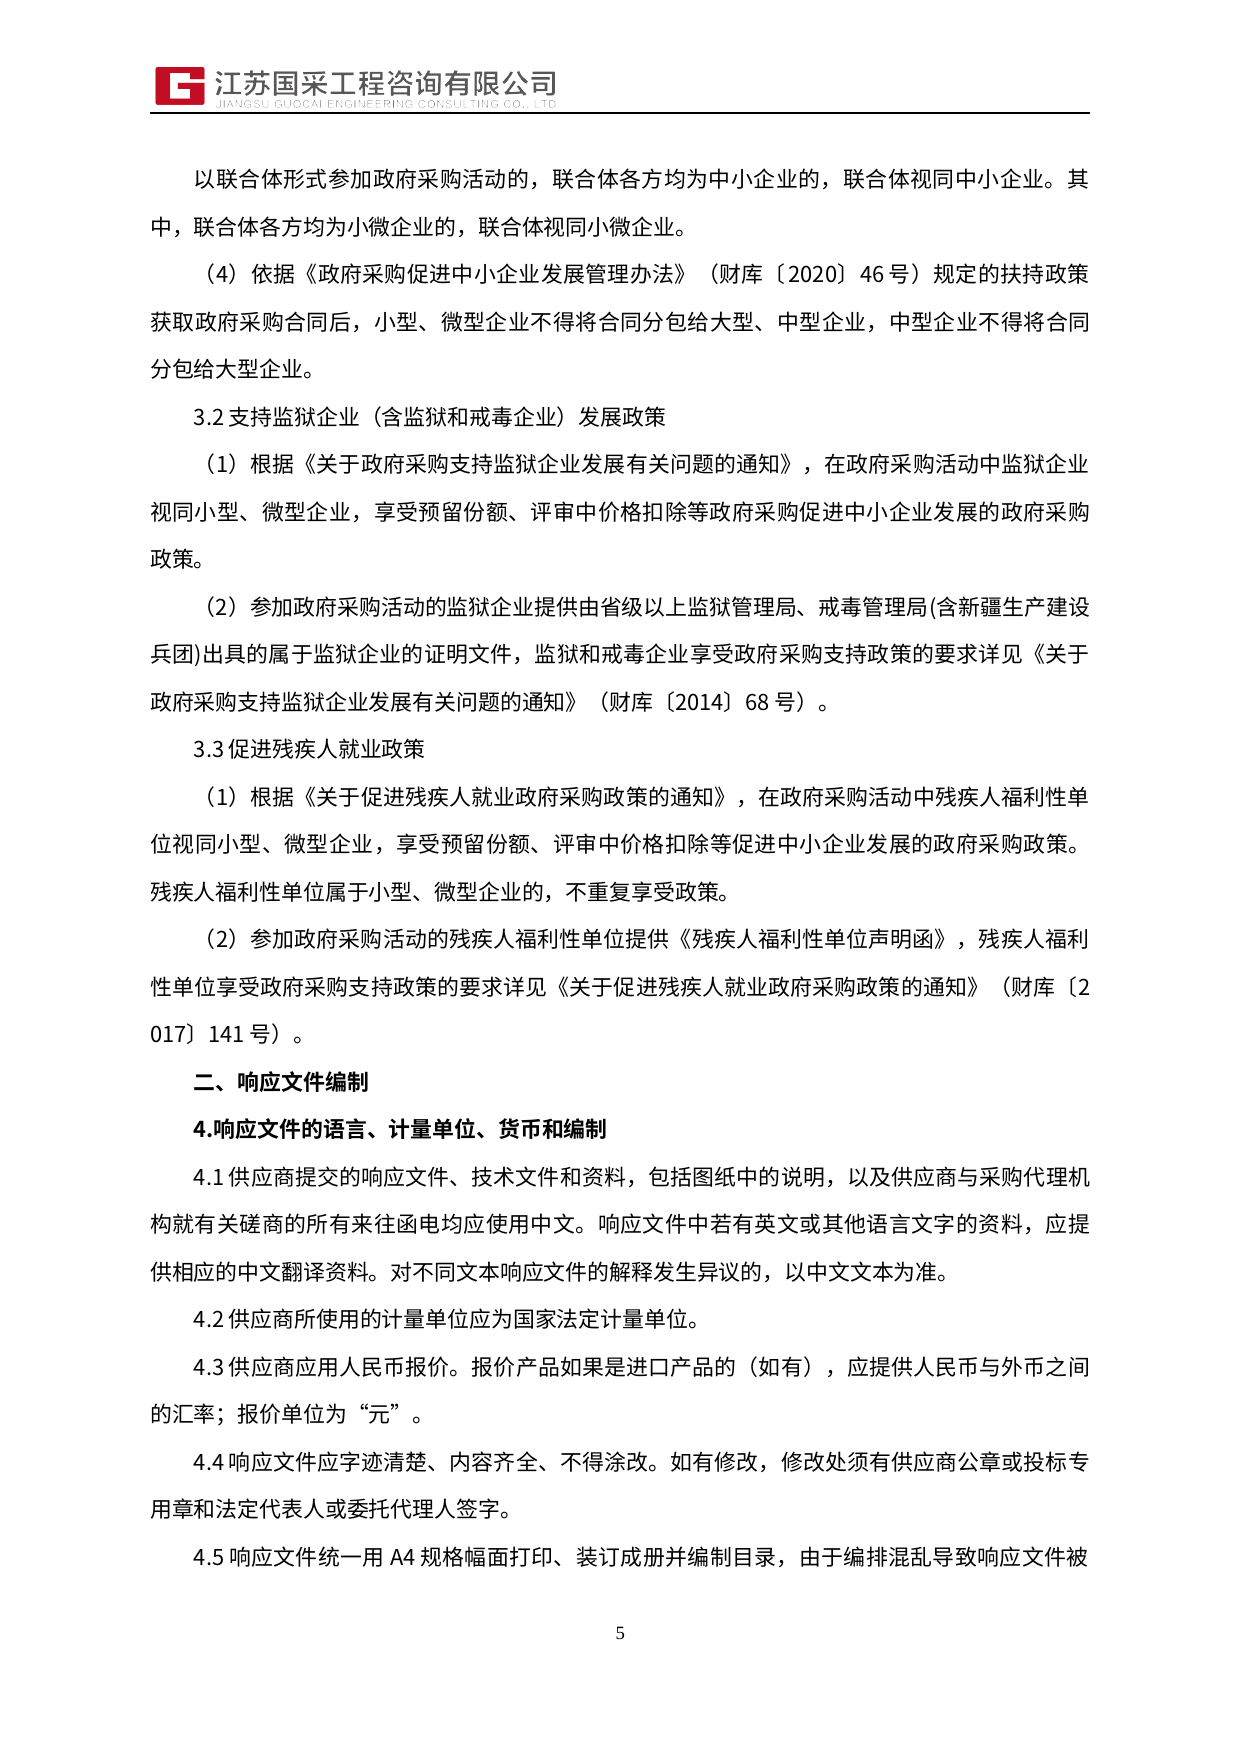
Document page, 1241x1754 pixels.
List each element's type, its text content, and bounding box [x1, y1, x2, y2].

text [150, 1539, 1090, 1571]
text 4.2供应商所使用的计量单位应为国家法定计量单位。 [150, 1302, 1090, 1334]
text 3.2支持监狱企业（含监狱和戒毒企业）发展政策 [150, 399, 1090, 431]
text 以联合体形式参加政府采购活动的，联合体各方均为中小企业的，联合体视同中小企业。其中，联合体各方均为小微企业的，联合体视同小微企业。 [150, 162, 1090, 241]
text 4.1供应商提交的响应文件、技术文件和资料，包括图纸中的说明，以及供应商与采购代理机构就有关磋商的所有来往函电均应使用中文。响应文件中若有英文或其他语言文字的资料，应提供相应的中文翻译资料。对不同文本响应文件的解释发生异议的，以中文文本为准。 [150, 1159, 1090, 1286]
text （1）根据《关于促进残疾人就业政府采购政策的通知》，在政府采购活动中残疾人福利性单位视同小型、微型企业，享受预留份额、评审中价格扣除等促进中小企业发展的政府采购政策。残疾人福利性单位属于小型、微型企业的，不重复享受政策。 [150, 779, 1090, 906]
picture [153, 64, 207, 107]
text （2）参加政府采购活动的残疾人福利性单位提供《残疾人福利性单位声明函》，残疾人福利性单位享受政府采购支持政策的要求详见《关于促进残疾人就业政府采购政策的通知》（财库〔2017〕141号）。 [150, 922, 1090, 1049]
picture [213, 66, 560, 112]
text 4.响应文件的语言、计量单位、货币和编制 [150, 1112, 1090, 1144]
text 二、响应文件编制 [150, 1064, 1090, 1096]
text （1）根据《关于政府采购支持监狱企业发展有关问题的通知》，在政府采购活动中监狱企业视同小型、微型企业，享受预留份额、评审中价格扣除等政府采购促进中小企业发展的政府采购政策。 [150, 447, 1090, 574]
text （2）参加政府采购活动的监狱企业提供由省级以上监狱管理局、戒毒管理局(含新疆生产建设兵团)出具的属于监狱企业的证明文件，监狱和戒毒企业享受政府采购支持政策的要求详见《关于政府采购支持监狱企业发展有关问题的通知》（财库〔2014〕68号）。 [150, 589, 1090, 716]
text 4.4响应文件应字迹清楚、内容齐全、不得涂改。如有修改，修改处须有供应商公章或投标专用章和法定代表人或委托代理人签字。 [150, 1444, 1090, 1524]
text 4.3供应商应用人民币报价。报价产品如果是进口产品的（如有），应提供人民币与外币之间的汇率；报价单位为“元”。 [150, 1349, 1090, 1429]
text （4）依据《政府采购促进中小企业发展管理办法》（财库〔2020〕46号）规定的扶持政策获取政府采购合同后，小型、微型企业不得将合同分包给大型、中型企业，中型企业不得将合同分包给大型企业。 [150, 257, 1090, 384]
text 3.3促进残疾人就业政策 [150, 732, 1090, 764]
